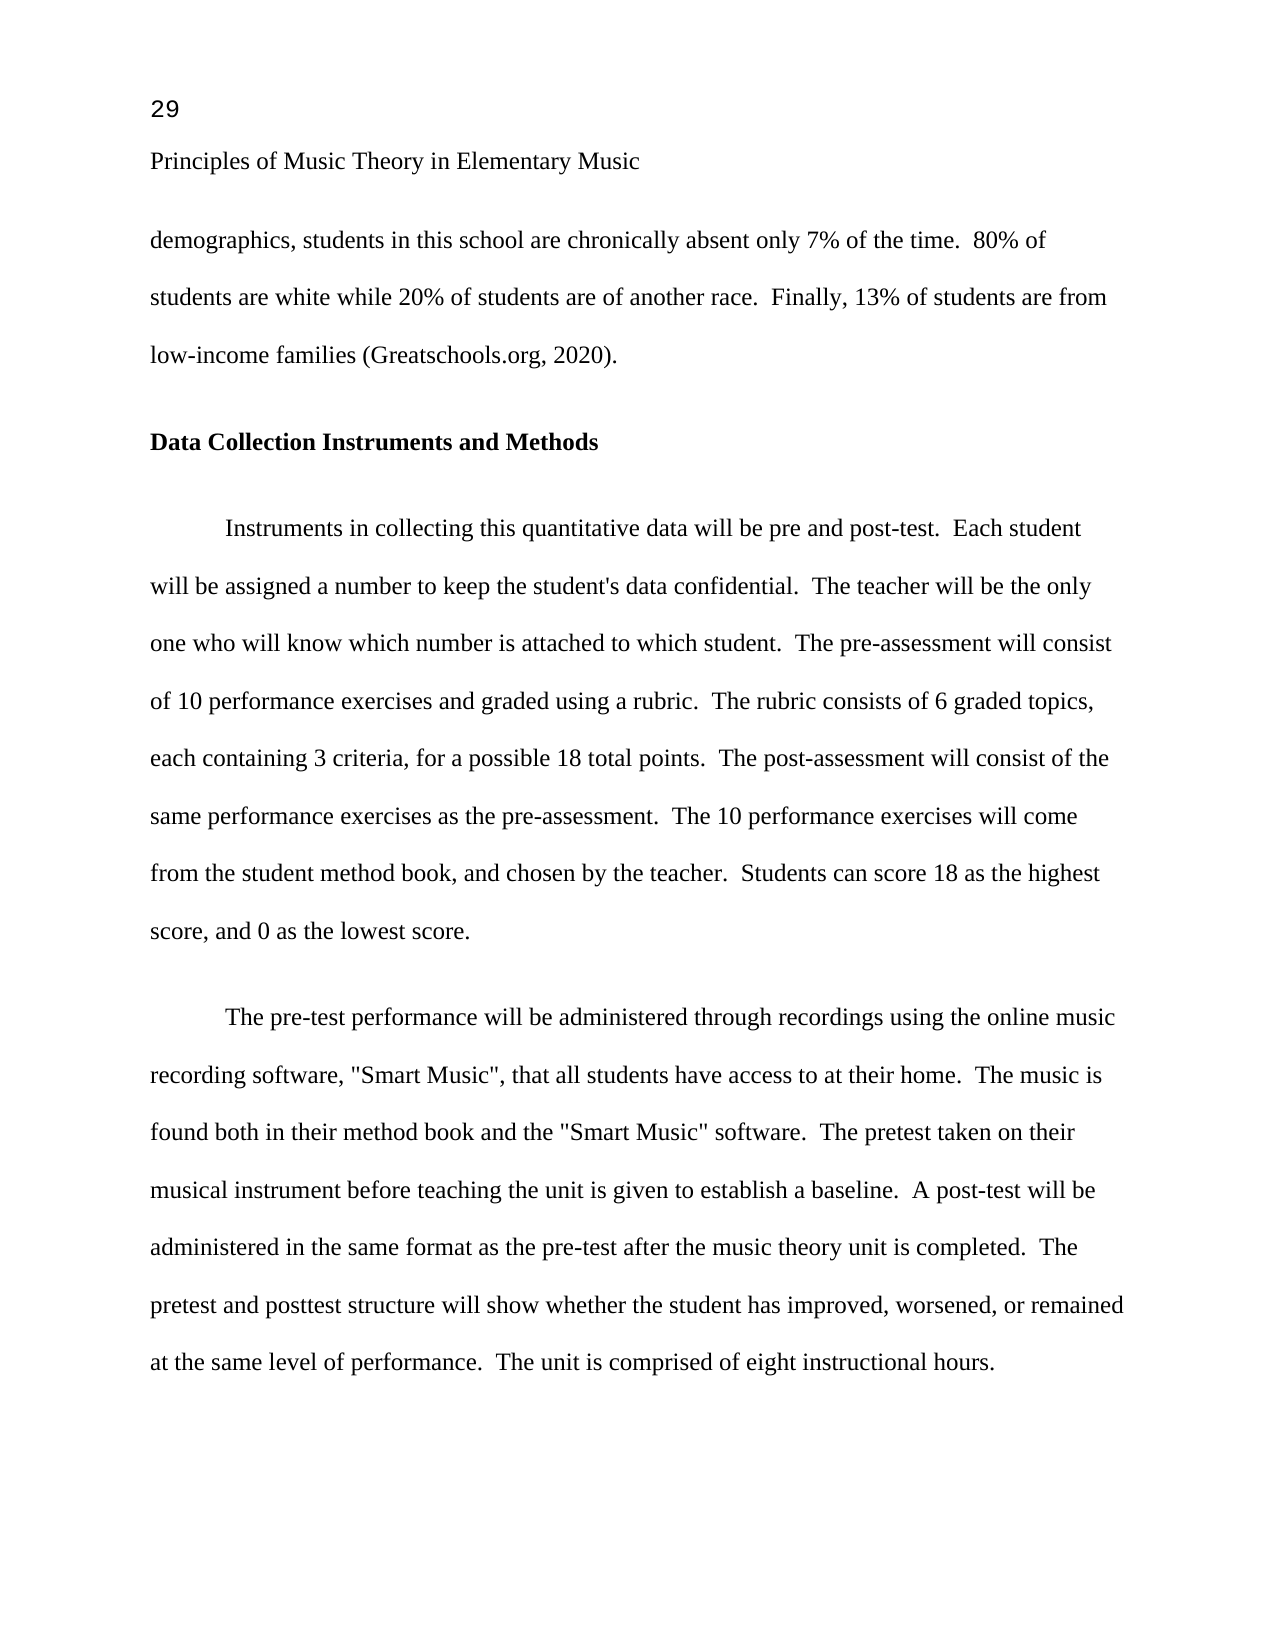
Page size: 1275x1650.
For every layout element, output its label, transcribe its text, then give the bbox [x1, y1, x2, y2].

subtitle Data Collection Instruments and Methods [150, 427, 1125, 455]
text Instruments in collecting this quantitative data will be pre and post-test. Each student will be assigned a number to keep the student's data confidential. The teacher will be the only one who will know which number is attached to which student. The pre-assessment will consist of 10 performance exercises and graded using a rubric. The rubric consists of 6 graded topics, each containing 3 criteria, for a possible 18 total points. The post-assessment will consist of the same performance exercises as the pre-assessment. The 10 performance exercises will come from the student method book, and chosen by the teacher. Students can score 18 as the highest score, and 0 as the lowest score. [150, 513, 1125, 944]
text The pre-test performance will be administered through recordings using the online music recording software, "Smart Music", that all students have access to at their home. The music is found both in their method book and the "Smart Music" software. The pretest taken on their musical instrument before teaching the unit is given to establish a baseline. A post-test will be administered in the same format as the pre-test after the music theory unit is completed. The pretest and posttest structure will show whether the student has improved, worsened, or remained at the same level of performance. The unit is comprised of eight instructional hours. [150, 1002, 1125, 1376]
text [150, 225, 1125, 369]
